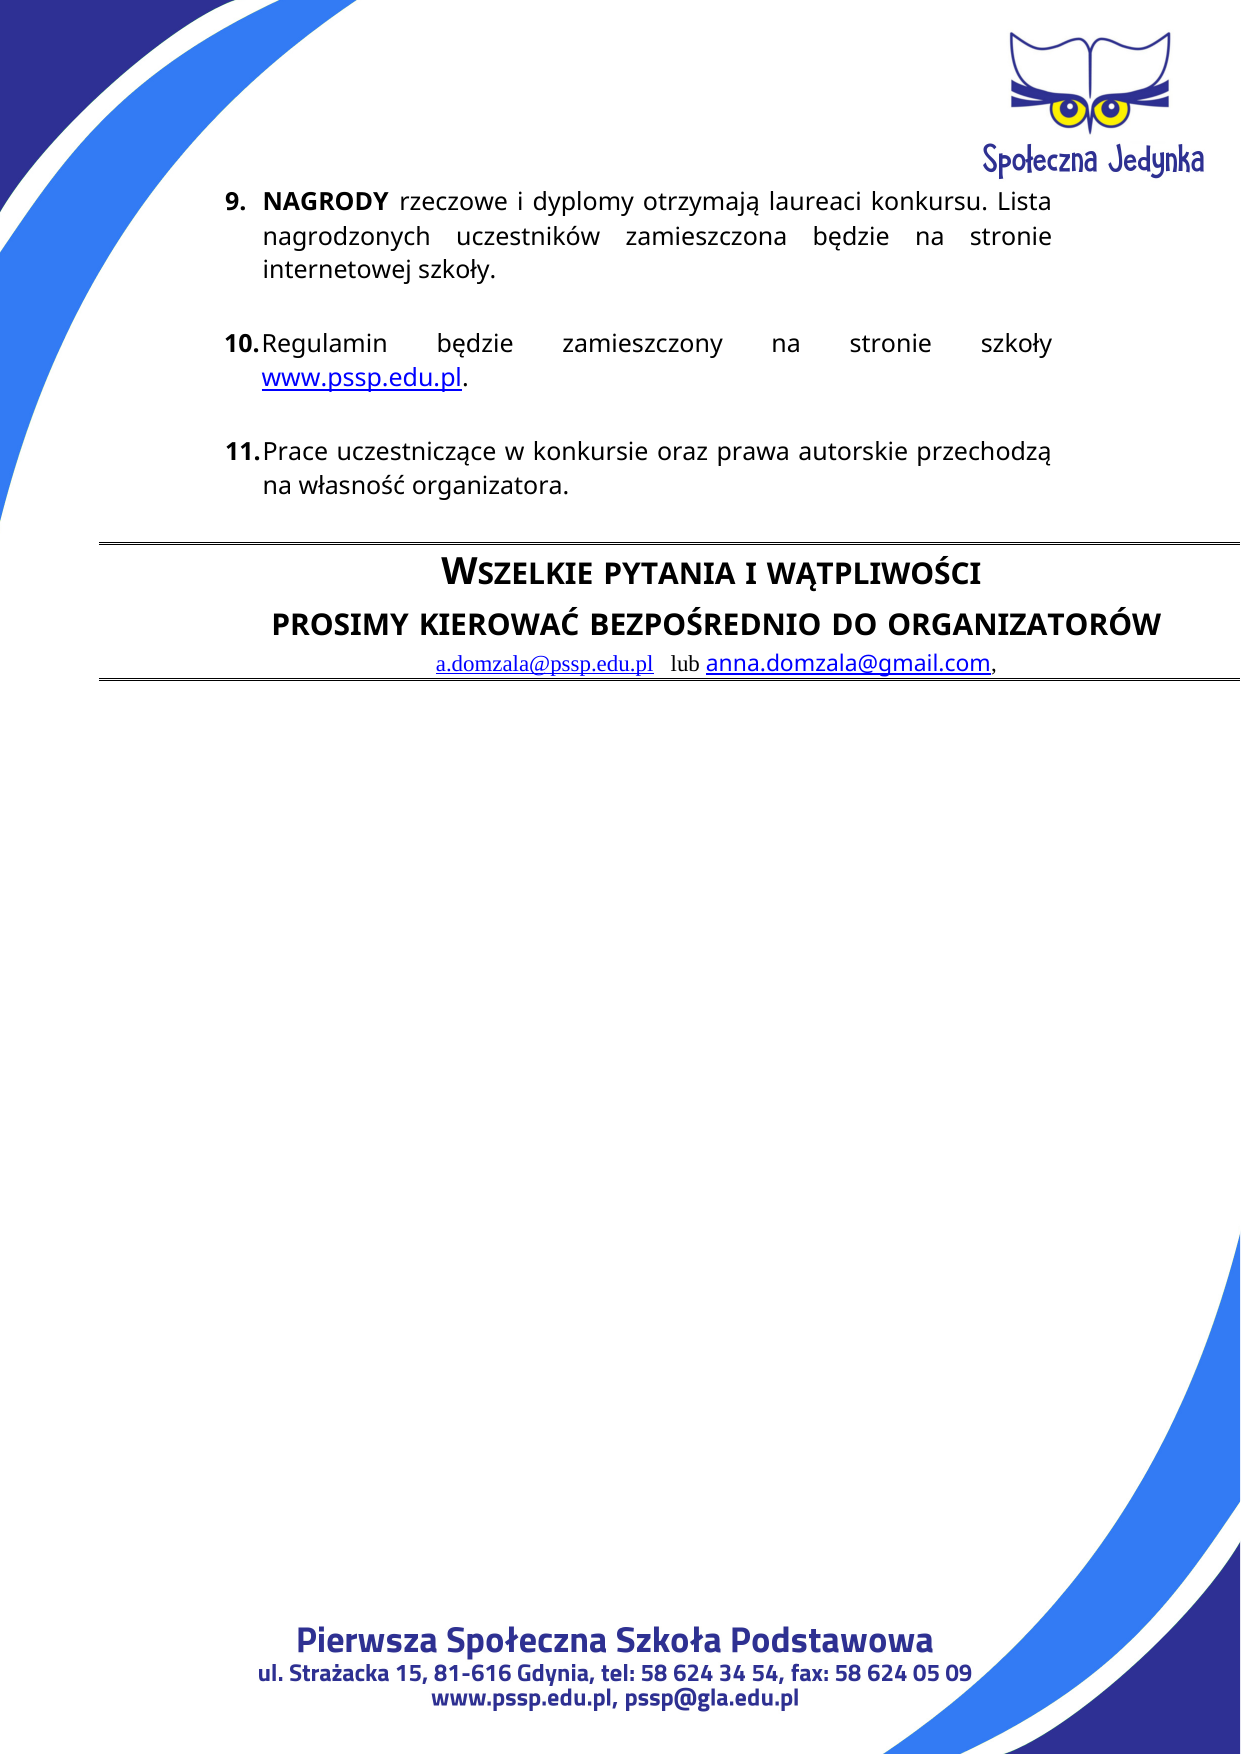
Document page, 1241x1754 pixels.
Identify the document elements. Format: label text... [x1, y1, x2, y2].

list Prace uczestniczące w konkursie oraz prawa autorskie przechodzą na własność organizatora. [225, 434, 1053, 502]
list Regulamin będzie zamieszczony na stronie szkoły www.pssp.edu.pl. [224, 326, 1053, 394]
table_header Wszelkie pytania i wątpliwości prosimy kierować bezpośrednio do organizatorów a.domzala@pssp.edu.pl lub anna.domzala@gmail.com, [99, 545, 1240, 678]
list NAGRODY rzeczowe i dyplomy otrzymają laureaci konkursu. Lista nagrodzonych uczestników zamieszczona będzie na stronie internetowej szkoły. [225, 184, 1053, 286]
picture [0, 0, 1241, 1754]
